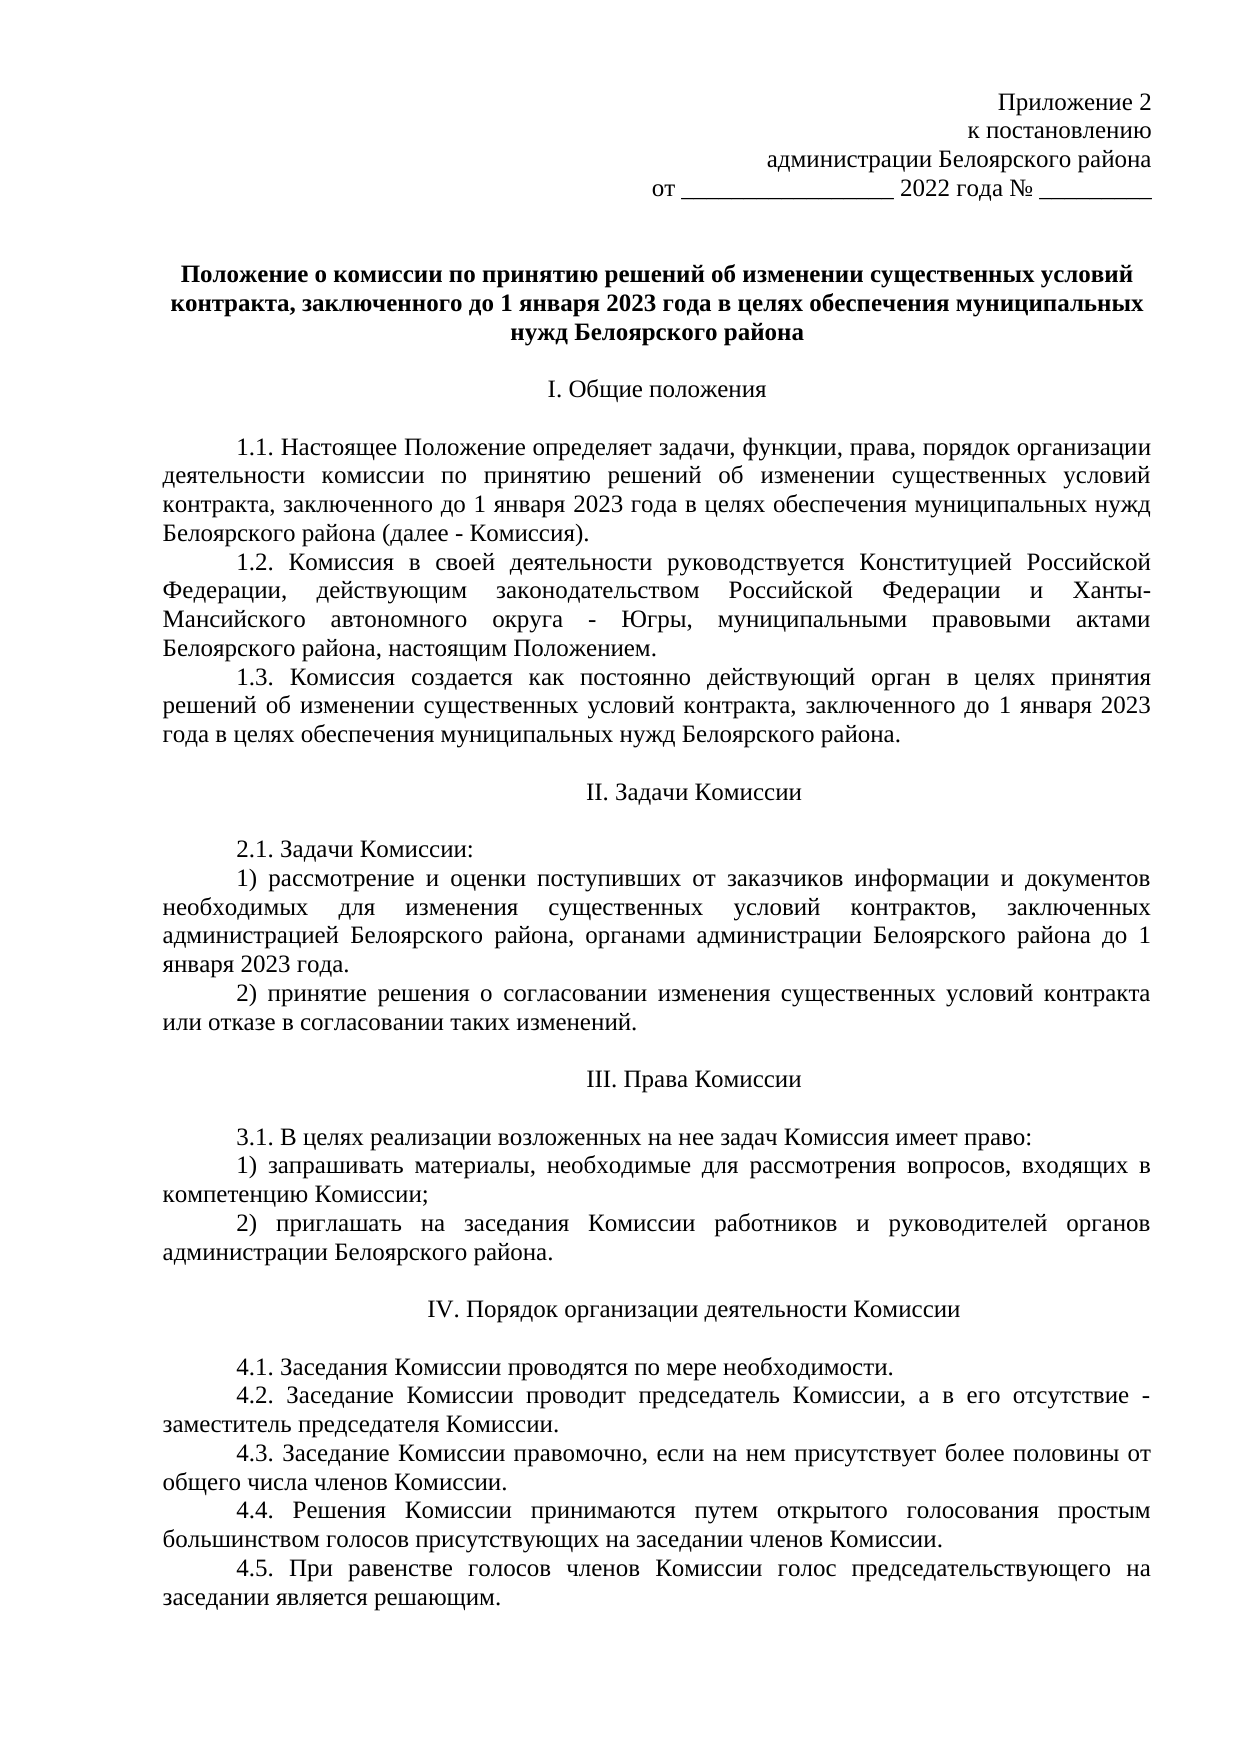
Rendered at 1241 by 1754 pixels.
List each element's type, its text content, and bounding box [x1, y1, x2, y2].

text 4.4. Решения Комиссии принимаются путем открытого голосования простым большинством голосов присутствующих на заседании членов Комиссии. [162, 1495, 1152, 1553]
text III. Права Комиссии [162, 1064, 1152, 1093]
text 4.3. Заседание Комиссии правомочно, если на нем присутствует более половины от общего числа членов Комиссии. [162, 1438, 1152, 1495]
text II. Задачи Комиссии [162, 777, 1152, 805]
text 2.1. Задачи Комиссии: [162, 834, 1152, 863]
text к постановлению [162, 115, 1152, 144]
text 4.5. При равенстве голосов членов Комиссии голос председательствующего на заседании является решающим. [162, 1553, 1152, 1610]
text 2) принятие решения о согласовании изменения существенных условий контракта или отказе в согласовании таких изменений. [162, 978, 1152, 1035]
text 4.1. Заседания Комиссии проводятся по мере необходимости. [162, 1352, 1152, 1380]
text 3.1. В целях реализации возложенных на нее задач Комиссия имеет право: [162, 1122, 1152, 1150]
text 1) рассмотрение и оценки поступивших от заказчиков информации и документов необходимых для изменения существенных условий контрактов, заключенных администрацией Белоярского района, органами администрации Белоярского района до 1 января 2023 года. [162, 863, 1152, 978]
text 1) запрашивать материалы, необходимые для рассмотрения вопросов, входящих в компетенцию Комиссии; [162, 1150, 1152, 1208]
text 1.3. Комиссия создается как постоянно действующий орган в целях принятия решений об изменении существенных условий контракта, заключенного до 1 января 2023 года в целях обеспечения муниципальных нужд Белоярского района. [162, 662, 1152, 748]
text Положение о комиссии по принятию решений об изменении существенных условий контракта, заключенного до 1 января 2023 года в целях обеспечения муниципальных нужд Белоярского района [162, 259, 1152, 345]
text 1.2. Комиссия в своей деятельности руководствуется Конституцией Российской Федерации, действующим законодательством Российской Федерации и Ханты-Мансийского автономного округа - Югры, муниципальными правовыми актами Белоярского района, настоящим Положением. [162, 547, 1152, 662]
text Приложение 2 [162, 87, 1152, 115]
text I. Общие положения [162, 374, 1152, 403]
text администрации Белоярского района [162, 144, 1152, 173]
text IV. Порядок организации деятельности Комиссии [162, 1294, 1152, 1323]
text 1.1. Настоящее Положение определяет задачи, функции, права, порядок организации деятельности комиссии по принятию решений об изменении существенных условий контракта, заключенного до 1 января 2023 года в целях обеспечения муниципальных нужд Белоярского района (далее - Комиссия). [162, 432, 1152, 547]
text 2) приглашать на заседания Комиссии работников и руководителей органов администрации Белоярского района. [162, 1208, 1152, 1265]
text от _________________ 2022 года № _________ [162, 173, 1152, 202]
text 4.2. Заседание Комиссии проводит председатель Комиссии, а в его отсутствие - заместитель председателя Комиссии. [162, 1380, 1152, 1438]
